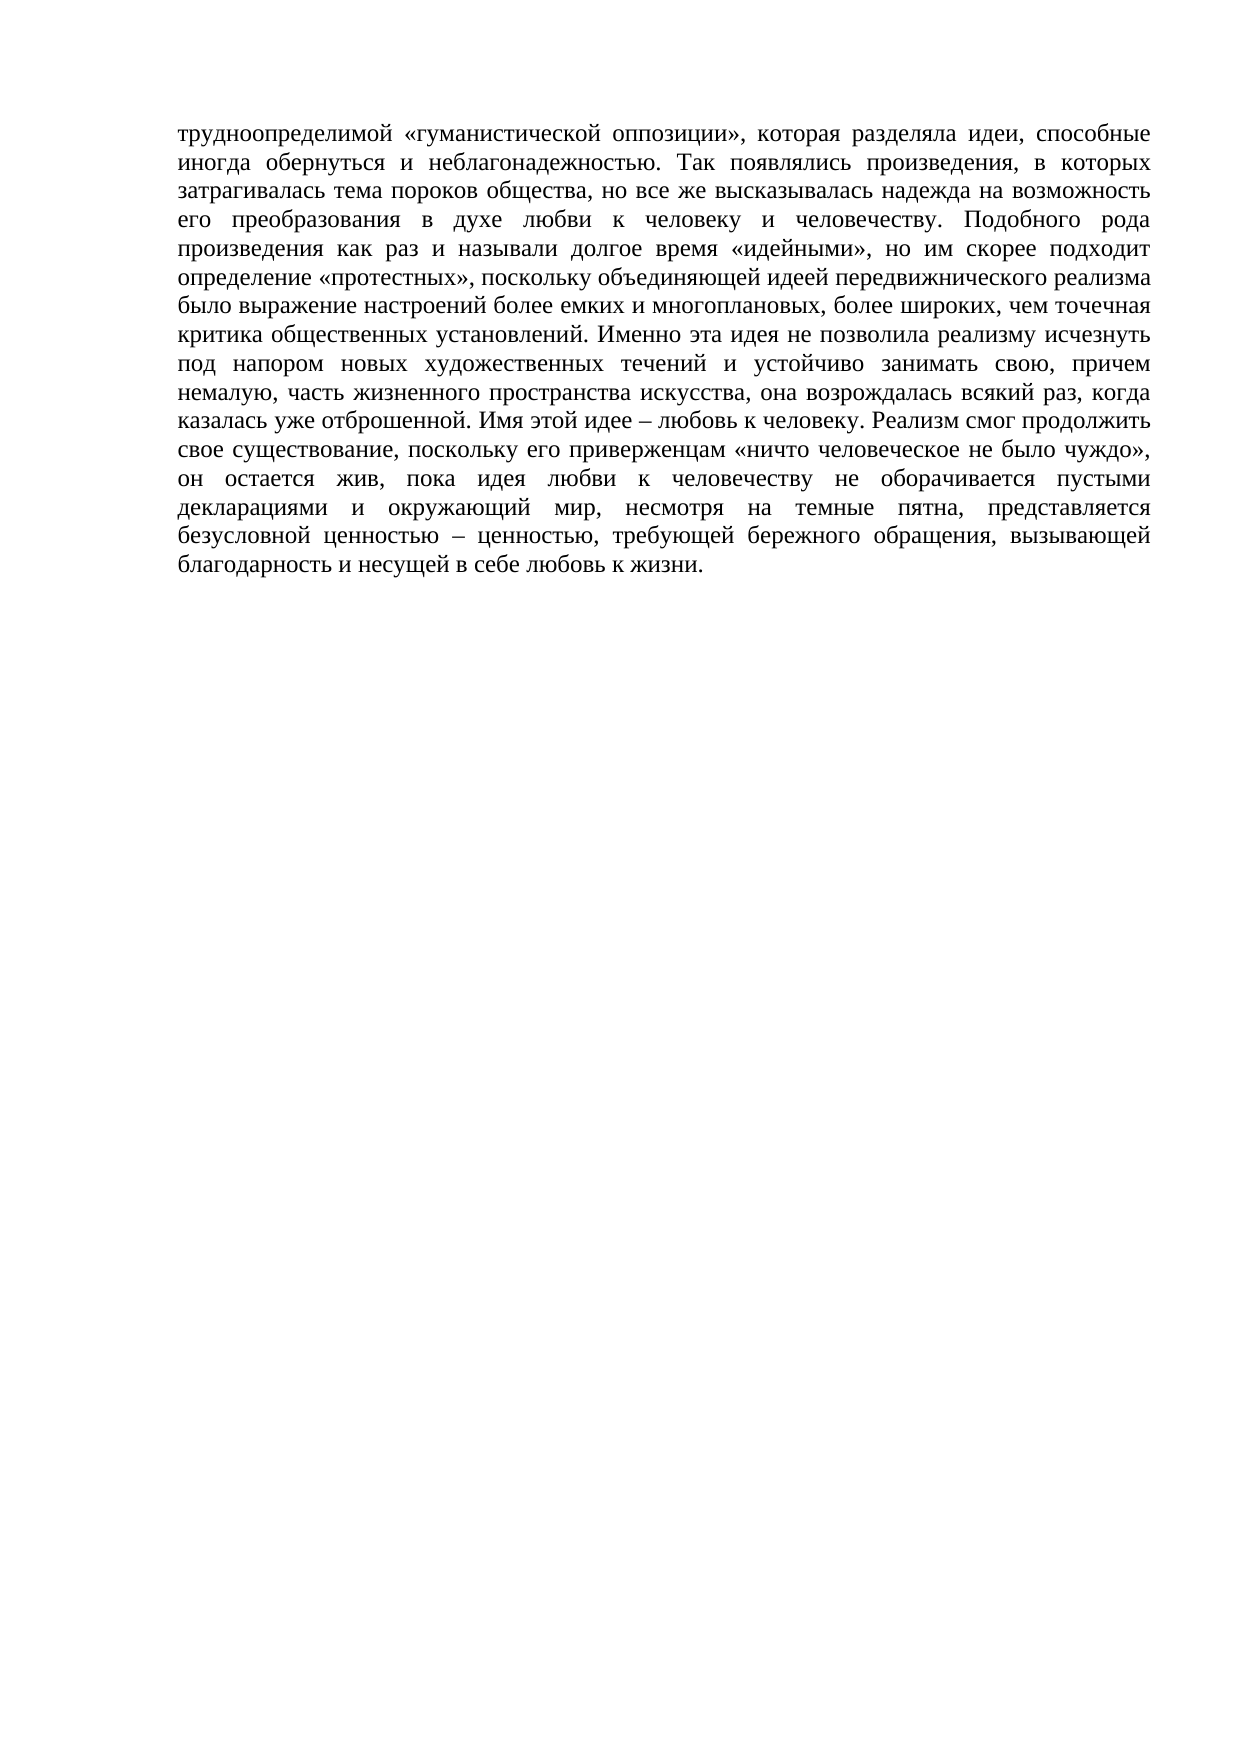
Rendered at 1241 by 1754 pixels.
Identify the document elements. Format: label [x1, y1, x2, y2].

text [177, 118, 1152, 578]
